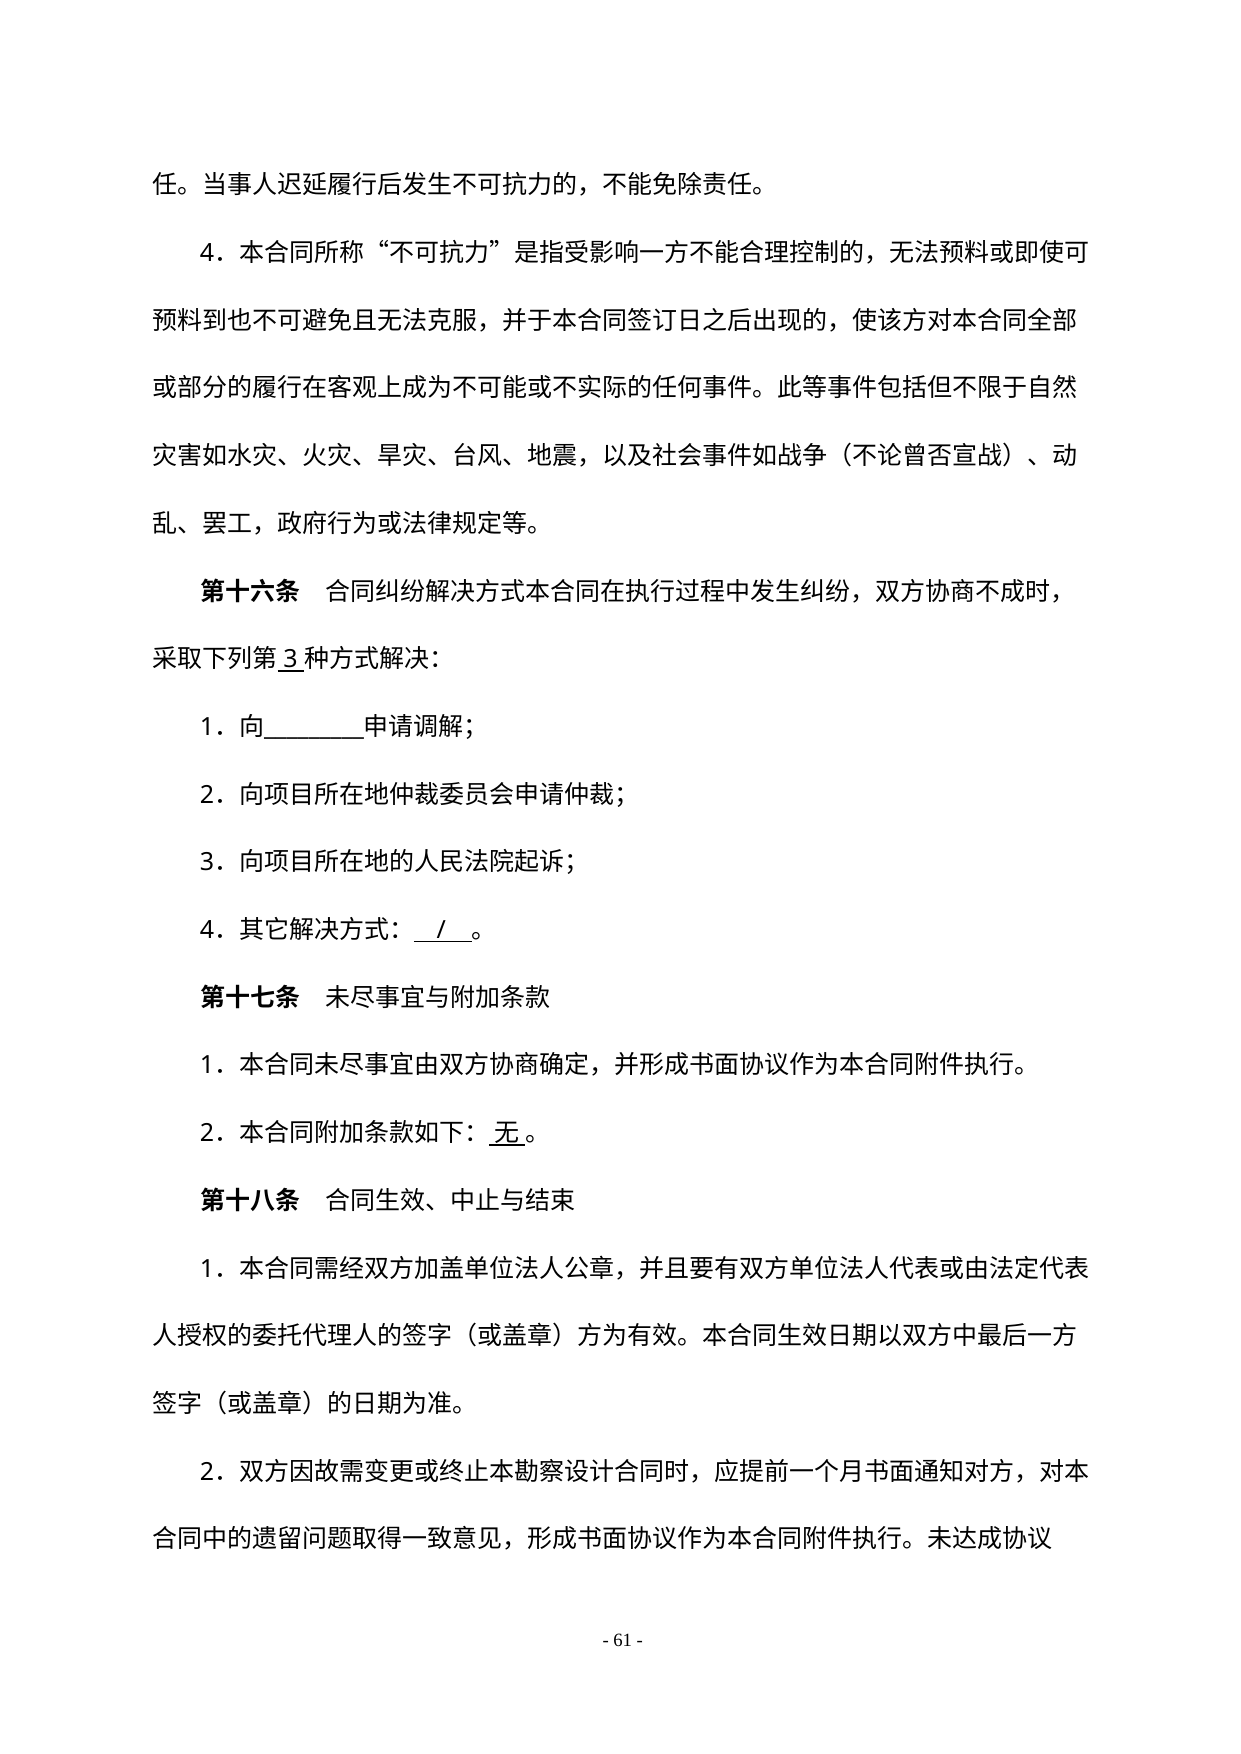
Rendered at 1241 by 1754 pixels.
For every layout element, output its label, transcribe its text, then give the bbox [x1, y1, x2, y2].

text 1．本合同需经双方加盖单位法人公章，并且要有双方单位法人代表或由法定代表人授权的委托代理人的签字（或盖章）方为有效。本合同生效日期以双方中最后一方签字（或盖章）的日期为准。 [152, 1232, 1093, 1436]
text 3．向项目所在地的人民法院起诉； [152, 826, 1093, 894]
text 第十六条 合同纠纷解决方式本合同在执行过程中发生纠纷，双方协商不成时，采取下列第 3 种方式解决： [152, 555, 1093, 691]
text 2．本合同附加条款如下： 无 。 [152, 1097, 1093, 1165]
text 第十七条 未尽事宜与附加条款 [152, 962, 1093, 1029]
text 2．向项目所在地仲裁委员会申请仲裁； [152, 758, 1093, 826]
text 1．本合同未尽事宜由双方协商确定，并形成书面协议作为本合同附件执行。 [152, 1029, 1093, 1097]
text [152, 149, 1093, 217]
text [152, 1436, 1093, 1571]
text 4．其它解决方式： / 。 [152, 894, 1093, 962]
text 第十八条 合同生效、中止与结束 [152, 1165, 1093, 1232]
text 1．向_________申请调解； [152, 691, 1093, 758]
text 4．本合同所称“不可抗力”是指受影响一方不能合理控制的，无法预料或即使可预料到也不可避免且无法克服，并于本合同签订日之后出现的，使该方对本合同全部或部分的履行在客观上成为不可能或不实际的任何事件。此等事件包括但不限于自然灾害如水灾、火灾、旱灾、台风、地震，以及社会事件如战争（不论曾否宣战）、动乱、罢工，政府行为或法律规定等。 [152, 217, 1093, 555]
